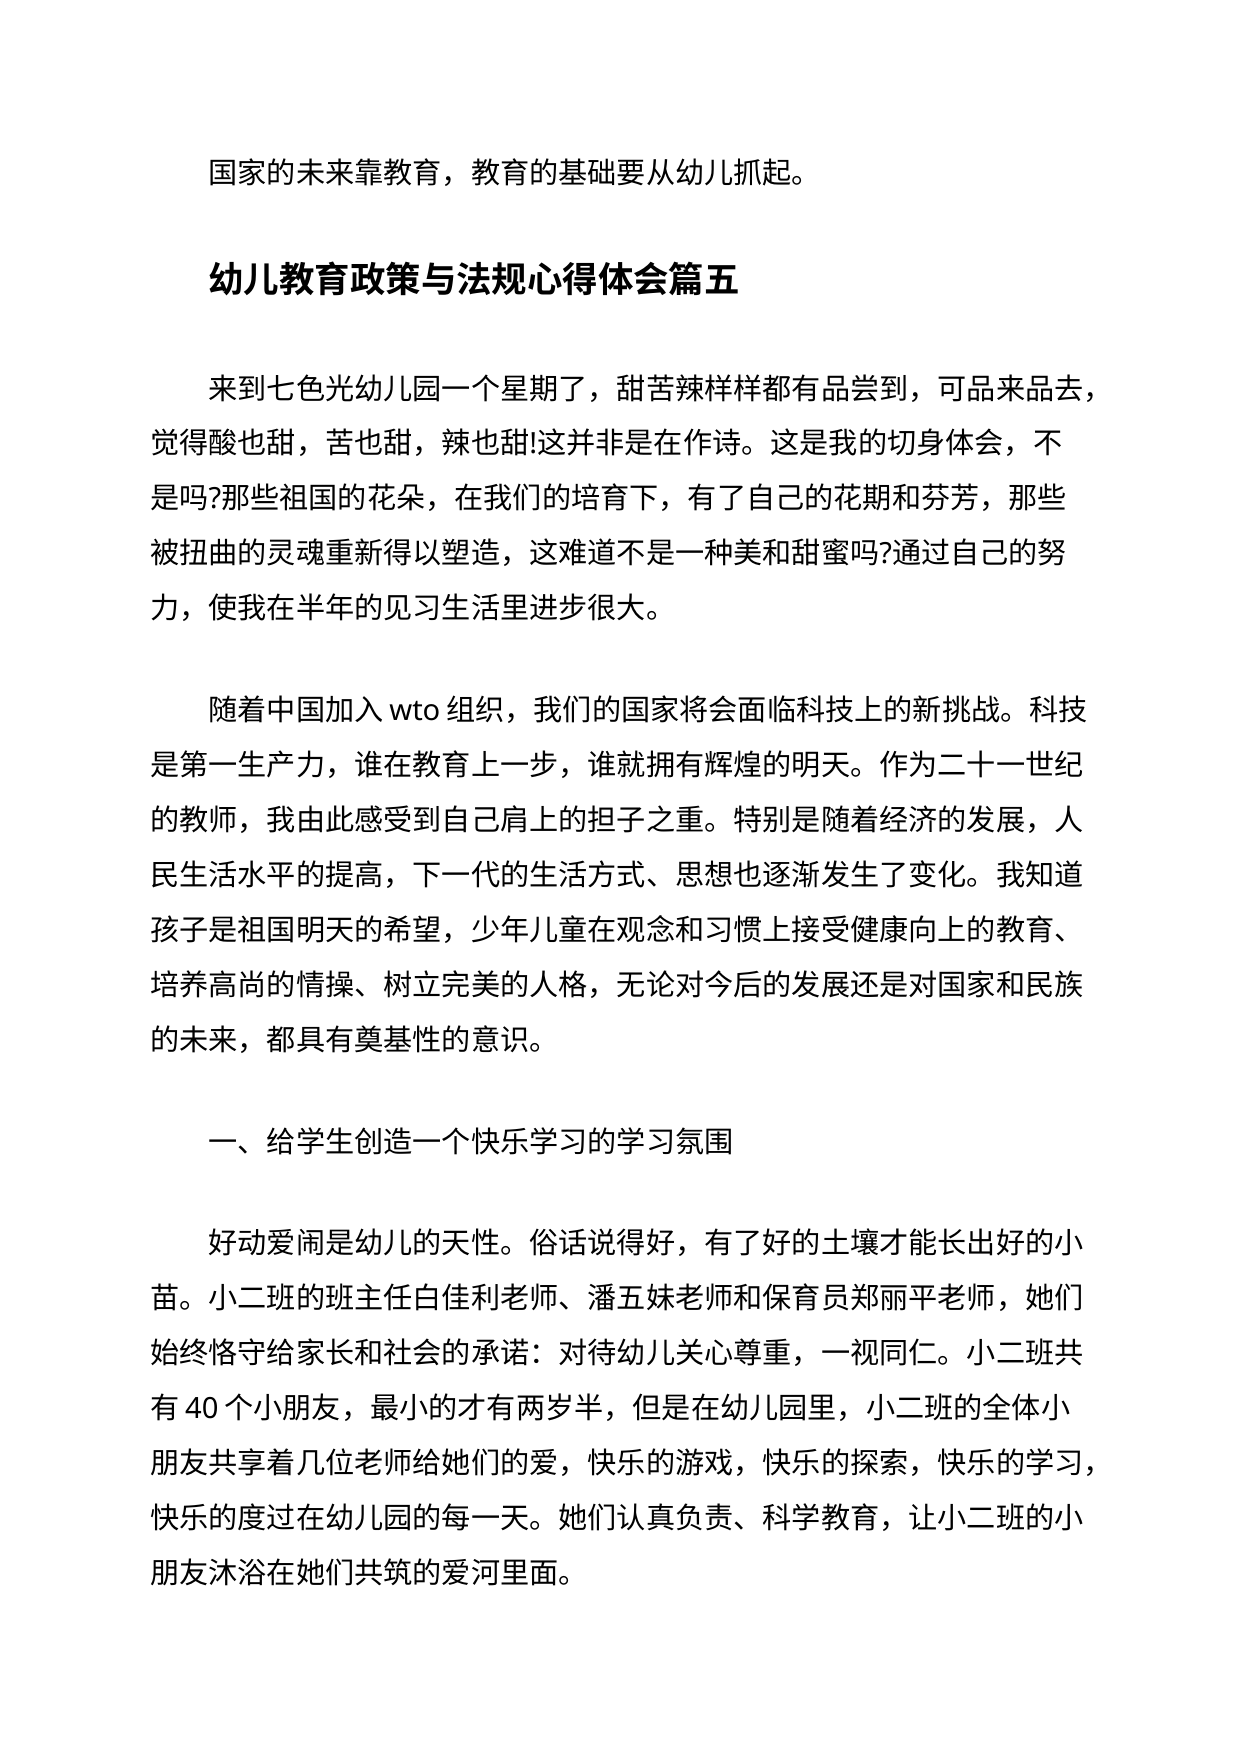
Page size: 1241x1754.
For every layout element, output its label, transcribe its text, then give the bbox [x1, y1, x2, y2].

text 国家的未来靠教育，教育的基础要从幼儿抓起。 [150, 150, 1090, 192]
text 来到七色光幼儿园一个星期了，甜苦辣样样都有品尝到，可品来品去，觉得酸也甜，苦也甜，辣也甜!这并非是在作诗。这是我的切身体会，不是吗?那些祖国的花朵，在我们的培育下，有了自己的花期和芬芳，那些被扭曲的灵魂重新得以塑造，这难道不是一种美和甜蜜吗?通过自己的努力，使我在半年的见习生活里进步很大。 [150, 365, 1090, 627]
text 幼儿教育政策与法规心得体会篇五 [150, 252, 1090, 303]
text 好动爱闹是幼儿的天性。俗话说得好，有了好的土壤才能长出好的小苗。小二班的班主任白佳利老师、潘五妹老师和保育员郑丽平老师，她们始终恪守给家长和社会的承诺：对待幼儿关心尊重，一视同仁。小二班共有40个小朋友，最小的才有两岁半，但是在幼儿园里，小二班的全体小朋友共享着几位老师给她们的爱，快乐的游戏，快乐的探索，快乐的学习，快乐的度过在幼儿园的每一天。她们认真负责、科学教育，让小二班的小朋友沐浴在她们共筑的爱河里面。 [150, 1220, 1090, 1592]
text 一、给学生创造一个快乐学习的学习氛围 [150, 1118, 1090, 1160]
text 随着中国加入wto组织，我们的国家将会面临科技上的新挑战。科技是第一生产力，谁在教育上一步，谁就拥有辉煌的明天。作为二十一世纪的教师，我由此感受到自己肩上的担子之重。特别是随着经济的发展，人民生活水平的提高，下一代的生活方式、思想也逐渐发生了变化。我知道孩子是祖国明天的希望，少年儿童在观念和习惯上接受健康向上的教育、培养高尚的情操、树立完美的人格，无论对今后的发展还是对国家和民族的未来，都具有奠基性的意识。 [150, 687, 1090, 1059]
